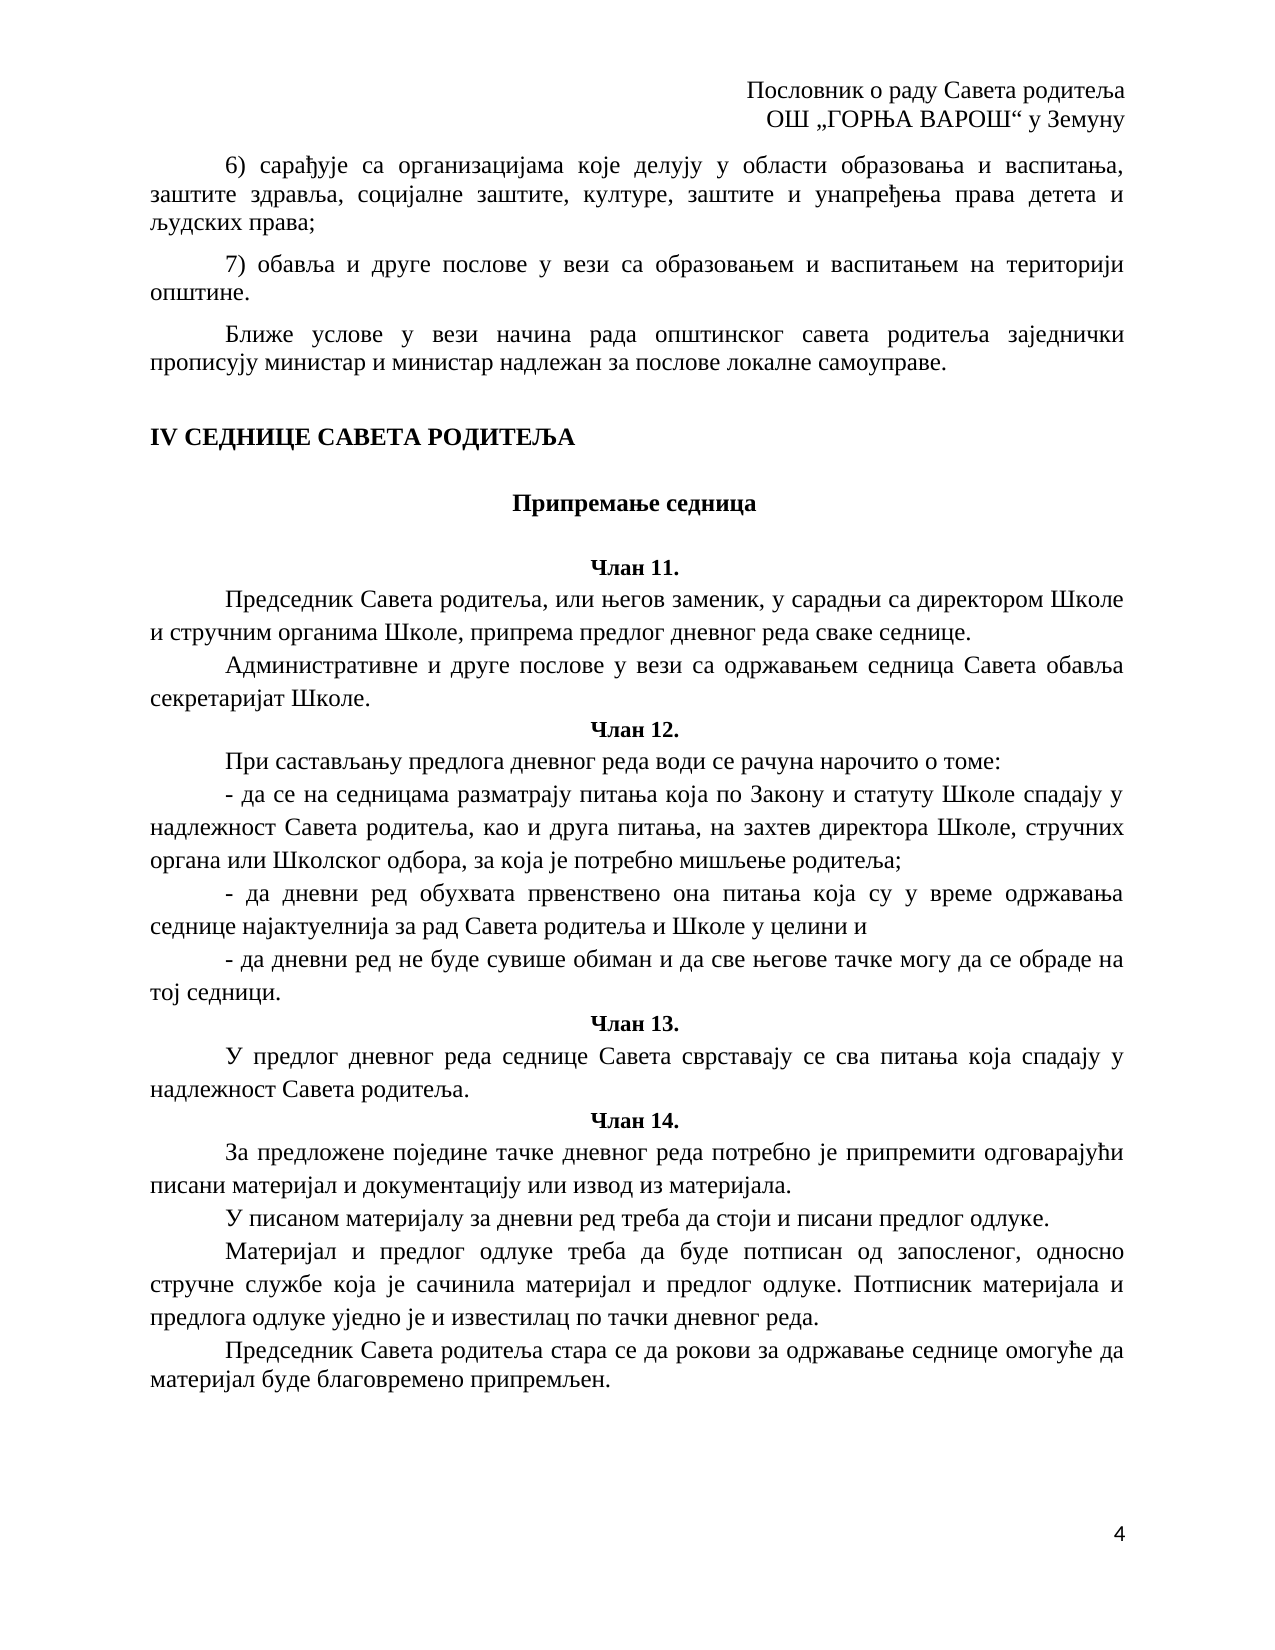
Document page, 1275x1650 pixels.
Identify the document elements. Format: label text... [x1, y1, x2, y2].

text При састављању предлога дневног реда води се рачуна нарочито о томе: [150, 746, 1125, 775]
text Члан 14. [150, 1107, 1125, 1133]
text Припремање седница [150, 488, 1125, 517]
text За предложене поjедине тачке дневног реда потребно jе припремити одговараjући писани материjал и документациjу или извод из материjала. [150, 1137, 1125, 1199]
text - да се на седницама разматрају питања која по Закону и статуту Школе спадају у надлежност Савета родитеља, као и друга питања, на захтев директора Школе, стручних органа или Школског одбора, за која је потребно мишљење родитеља; [150, 779, 1125, 874]
text Члан 11. [150, 554, 1125, 580]
text У писаном материjалу за дневни ред треба да стоjи и писани предлог одлуке. [150, 1203, 1125, 1232]
text Ближе услове у вези начина рада општинског савета родитеља заjеднички прописуjу министар и министар надлежан за послове локалне самоуправе. [150, 319, 1125, 376]
text Члан 12. [150, 716, 1125, 742]
text 7) обавља и друге послове у вези са образовањем и васпитањем на териториjи општине. [150, 249, 1125, 306]
text Члан 13. [150, 1011, 1125, 1037]
text Административне и друге послове у вези са одржавањем седница Савета обавља секретариjат Школе. [150, 650, 1125, 712]
text - да дневни ред обухвата првенствено она питања која су у време одржавања седнице најактуелнија за рад Савета родитеља и Школе у целини и [150, 878, 1125, 940]
text Председник Савета родитеља, или његов заменик, у сарадњи са директором Школе и стручним органима Школе, припрема предлог дневног реда сваке седнице. [150, 584, 1125, 646]
text У предлог дневног реда седнице Савета сврставаjу се сва питања коjа спадаjу у надлежност Савета родитеља. [150, 1041, 1125, 1102]
text Председник Савета родитеља стара се да рокови за одржавање седнице омогуће да материjал буде благовремено припремљен. [150, 1335, 1125, 1393]
text IV СЕДНИЦЕ САВЕТА РОДИТЕЉА [150, 422, 1125, 451]
text 6) сарађуjе са организациjама коjе делуjу у области образовања и васпитања, заштите здравља, социjалне заштите, културе, заштите и унапређења права детета и људских права; [150, 150, 1125, 236]
text - да дневни ред не буде сувише обиман и да све његове тачке могу да се обраде на тој седници. [150, 944, 1125, 1006]
text Материjал и предлог одлуке треба да буде потписан од запосленог, односно стручне службе коjа jе сачинила материjал и предлог одлуке. Потписник материjала и предлога одлуке уjедно jе и известилац по тачки дневног реда. [150, 1236, 1125, 1331]
